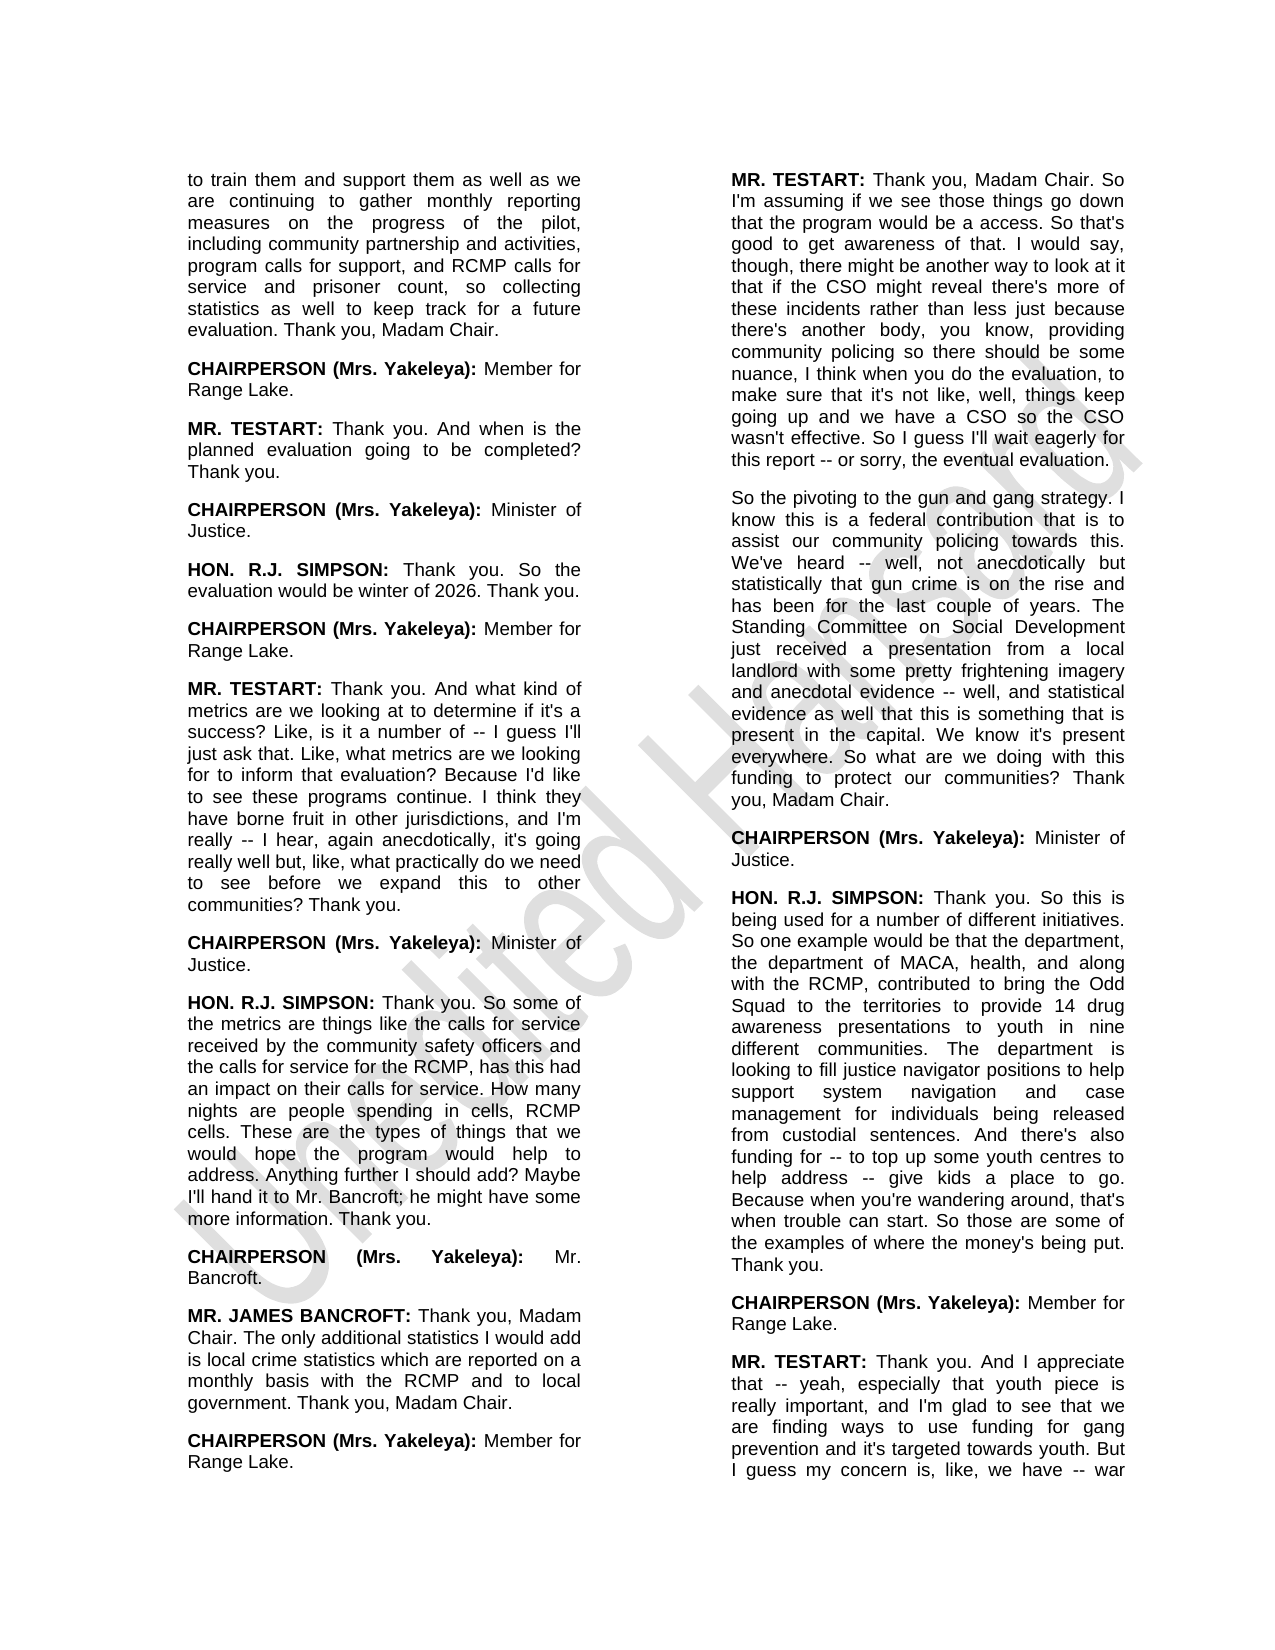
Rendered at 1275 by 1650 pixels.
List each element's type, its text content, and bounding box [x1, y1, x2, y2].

text CHAIRPERSON (Mrs. Yakeleya): Minister of Justice. [731, 827, 1125, 870]
text HON. R.J. SIMPSON: Thank you. So this is being used for a number of different initiatives. So one example would be that the department, the department of MACA, health, and along with the RCMP, contributed to bring the Odd Squad to the territories to provide 14 drug awareness presentations to youth in nine different communities. The department is looking to fill justice navigator positions to help support system navigation and case management for individuals being released from custodial sentences. And there's also funding for -- to top up some youth centres to help address -- give kids a place to go. Because when you're wandering around, that's when trouble can start. So those are some of the examples of where the money's being put. Thank you. [731, 887, 1125, 1275]
text CHAIRPERSON (Mrs. Yakeleya): Member for Range Lake. [187, 1430, 581, 1473]
text CHAIRPERSON (Mrs. Yakeleya): Minister of Justice. [187, 932, 581, 975]
text HON. R.J. SIMPSON: Thank you. So some of the metrics are things like the calls for service received by the community safety officers and the calls for service for the RCMP, has this had an impact on their calls for service. How many nights are people spending in cells, RCMP cells. These are the types of things that we would hope the program would help to address. Anything further I should add? Maybe I'll hand it to Mr. Bancroft; he might have some more information. Thank you. [187, 992, 581, 1229]
text MR. JAMES BANCROFT: Thank you, Madam Chair. The only additional statistics I would add is local crime statistics which are reported on a monthly basis with the RCMP and to local government. Thank you, Madam Chair. [187, 1305, 581, 1413]
text CHAIRPERSON (Mrs. Yakeleya): Mr. Bancroft. [187, 1246, 581, 1289]
text CHAIRPERSON (Mrs. Yakeleya): Member for Range Lake. [731, 1292, 1125, 1335]
text CHAIRPERSON (Mrs. Yakeleya): Member for Range Lake. [187, 357, 581, 401]
text CHAIRPERSON (Mrs. Yakeleya): Member for Range Lake. [187, 618, 581, 661]
text So the pivoting to the gun and gang strategy. I know this is a federal contribution that is to assist our community policing towards this. We've heard -- well, not anecdotically but statistically that gun crime is on the rise and has been for the last couple of years. The Standing Committee on Social Development just received a presentation from a local landlord with some pretty frightening imagery and anecdotal evidence -- well, and statistical evidence as well that this is something that is present in the capital. We know it's present everywhere. So what are we doing with this funding to protect our communities? Thank you, Madam Chair. [731, 487, 1125, 810]
text MR. TESTART: Thank you, Madam Chair. So I'm assuming if we see those things go down that the program would be a access. So that's good to get awareness of that. I would say, though, there might be another way to look at it that if the CSO might reveal there's more of these incidents rather than less just because there's another body, you know, providing community policing so there should be some nuance, I think when you do the evaluation, to make sure that it's not like, well, things keep going up and we have a CSO so the CSO wasn't effective. So I guess I'll wait eagerly for this report -- or sorry, the eventual evaluation. [731, 168, 1125, 470]
text CHAIRPERSON (Mrs. Yakeleya): Minister of Justice. [187, 499, 581, 542]
text HON. R.J. SIMPSON: Thank you. So the evaluation would be winter of 2026. Thank you. [187, 558, 581, 602]
text MR. TESTART: Thank you. And what kind of metrics are we looking at to determine if it's a success? Like, is it a number of -- I guess I'll just ask that. Like, what metrics are we looking for to inform that evaluation? Because I'd like to see these programs continue. I think they have borne fruit in other jurisdictions, and I'm really -- I hear, again anecdotically, it's going really well but, like, what practically do we need to see before we expand this to other communities? Thank you. [187, 678, 581, 915]
text MR. TESTART: Thank you. And when is the planned evaluation going to be completed? Thank you. [187, 417, 581, 482]
